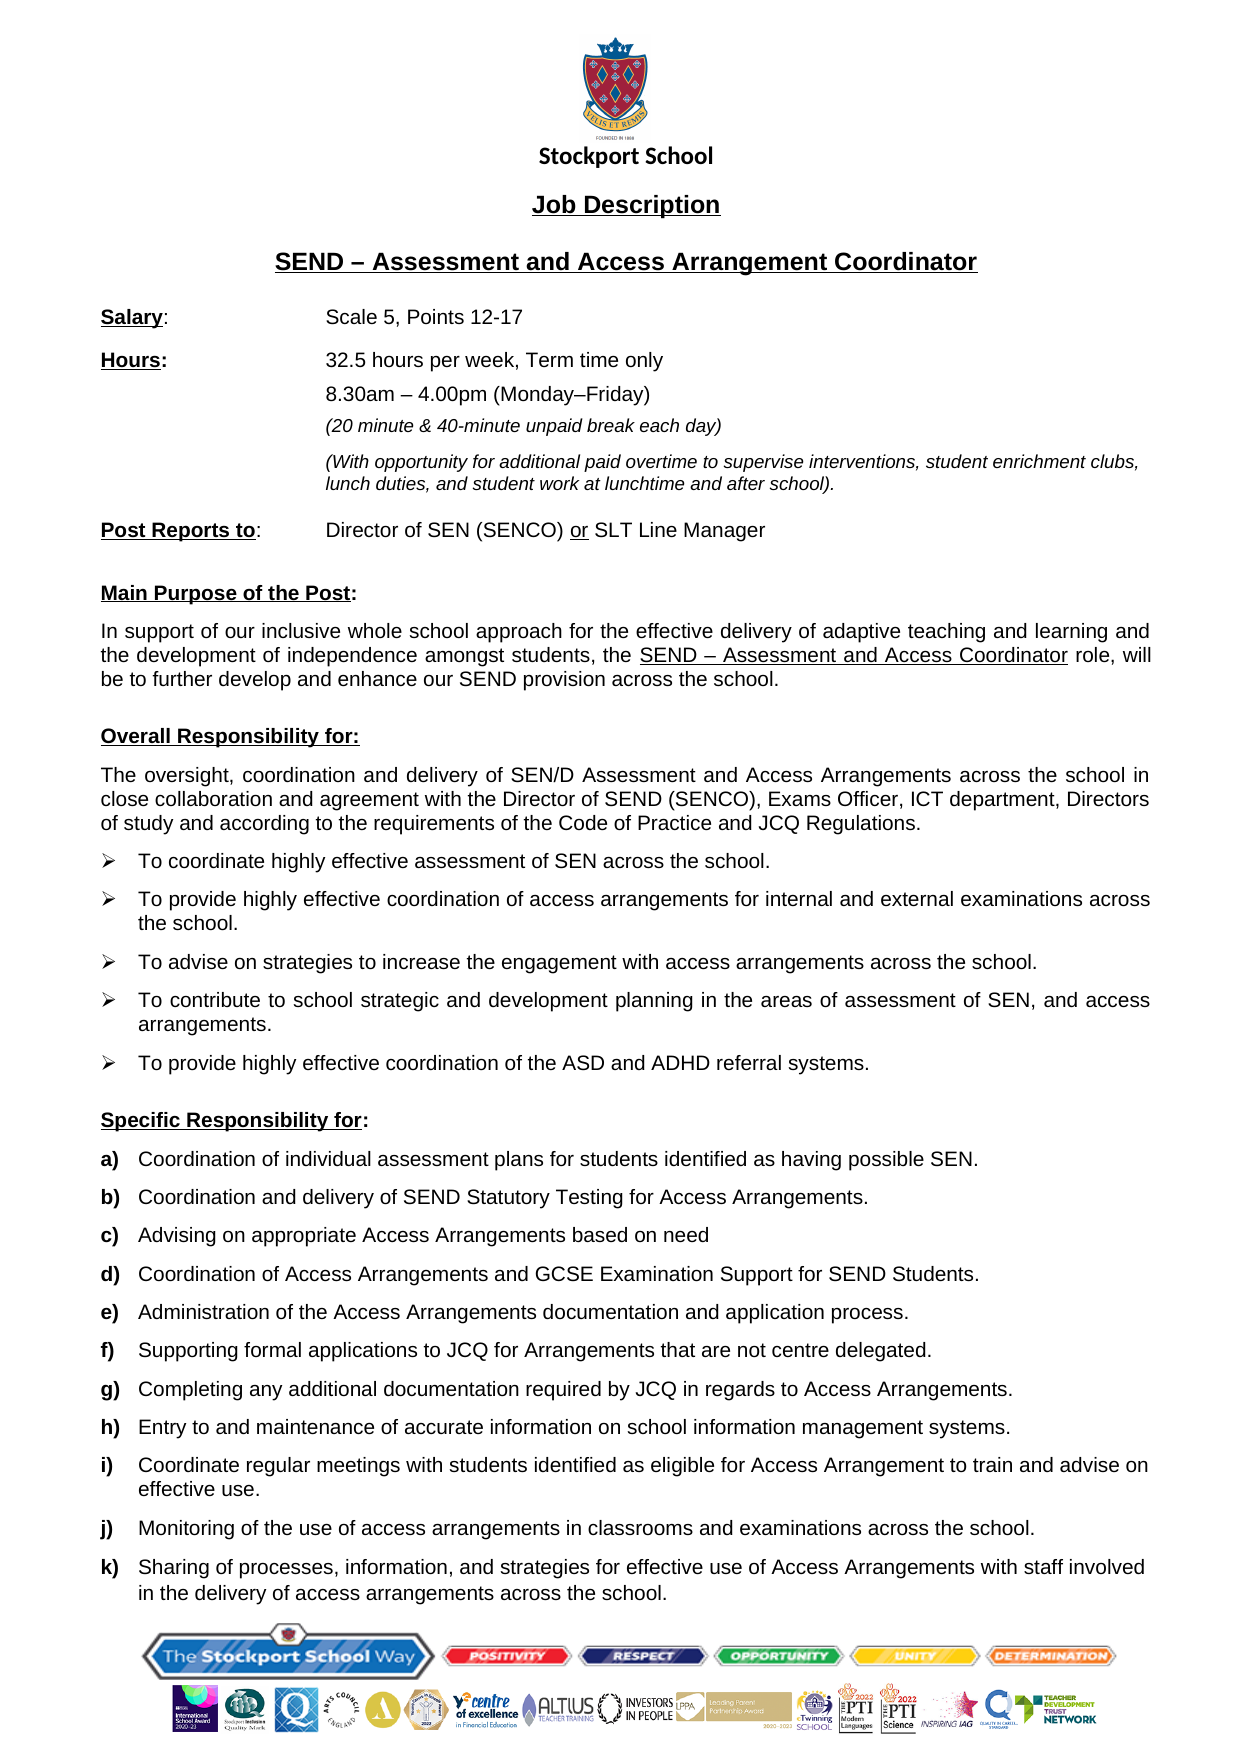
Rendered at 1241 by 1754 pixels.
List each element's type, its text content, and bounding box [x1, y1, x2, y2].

text In support of our inclusive whole school approach for the effective delivery of adaptive teaching and learning and the development of independence amongst students, the SEND – Assessment and Access Coordinator role, will be to further develop and enhance our SEND provision across the school. [100, 619, 1152, 691]
text (20 minute & 40-minute unpaid break each day) [250, 415, 1152, 437]
text Job Description [100, 189, 1152, 218]
list To contribute to school strategic and development planning in the areas of assessment of SEN, and access arrangements. [100, 988, 1152, 1036]
list Coordination and delivery of SEND Statutory Testing for Access Arrangements. [100, 1185, 1152, 1209]
list Sharing of processes, information, and strategies for effective use of Access Arrangements with staff involved in the delivery of access arrangements across the school. [100, 1555, 1152, 1604]
text (With opportunity for additional paid overtime to supervise interventions, student enrichment clubs, [250, 451, 1152, 472]
text Overall Responsibility for: [100, 724, 1152, 748]
list To provide highly effective coordination of the ASD and ADHD referral systems. [100, 1050, 1152, 1074]
list Coordination of Access Arrangements and GCSE Examination Support for SEND Students. [100, 1261, 1152, 1285]
list To advise on strategies to increase the engagement with access arrangements across the school. [100, 949, 1152, 974]
text The oversight, coordination and delivery of SEN/D Assessment and Access Arrangements across the school in close collaboration and agreement with the Director of SEND (SENCO), Exams Officer, ICT department, Directors of study and according to the requirements of the Code of Practice and JCQ Regulations. [100, 762, 1152, 834]
text Hours: 32.5 hours per week, Term time only [100, 348, 1152, 372]
text Post Reports to: Director of SEN (SENCO) or SLT Line Manager [100, 518, 1152, 542]
list Administration of the Access Arrangements documentation and application process. [100, 1300, 1152, 1324]
text Specific Responsibility for: [100, 1108, 1152, 1132]
list Supporting formal applications to JCQ for Arrangements that are not centre delegated. [100, 1338, 1152, 1362]
list Advising on appropriate Access Arrangements based on need [100, 1223, 1152, 1247]
list Coordination of individual assessment plans for students identified as having possible SEN. [100, 1146, 1152, 1170]
text lunch duties, and student work at lunchtime and after school). [250, 472, 1152, 494]
list Coordinate regular meetings with students identified as eligible for Access Arrangement to train and advise on effective use. [100, 1453, 1152, 1501]
picture [134, 1623, 1118, 1737]
list To provide highly effective coordination of access arrangements for internal and external examinations across the school. [100, 887, 1152, 935]
text Main Purpose of the Post: [100, 580, 1152, 604]
list Completing any additional documentation required by JCQ in regards to Access Arrangements. [100, 1376, 1152, 1400]
text SEND – Assessment and Access Arrangement Coordinator [100, 247, 1152, 276]
list To coordinate highly effective assessment of SEN across the school. [100, 849, 1152, 873]
list Entry to and maintenance of accurate information on school information management systems. [100, 1415, 1152, 1439]
list Monitoring of the use of access arrangements in classrooms and examinations across the school. [100, 1515, 1152, 1539]
text Salary: Scale 5, Points 12-17 [100, 304, 1152, 328]
text 8.30am – 4.00pm (Monday–Friday) [100, 381, 1152, 405]
